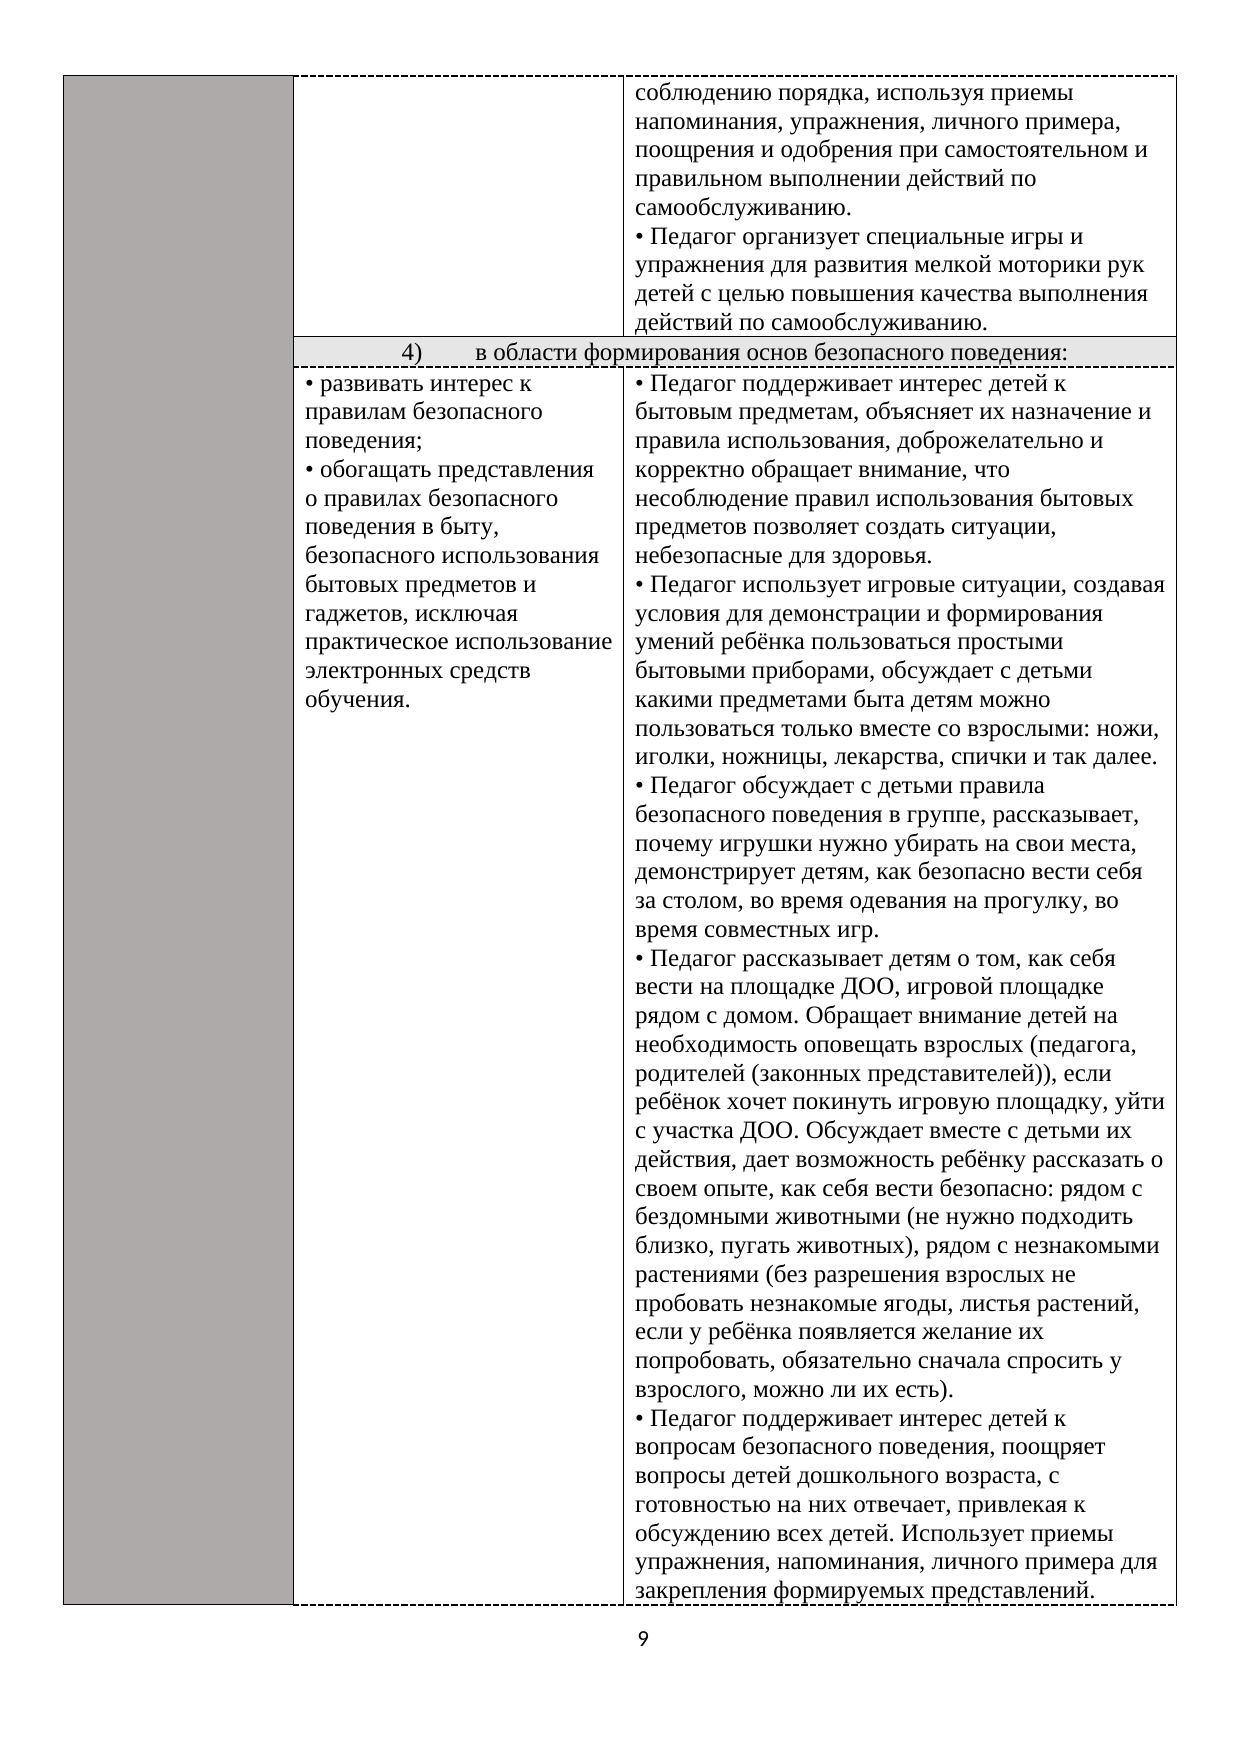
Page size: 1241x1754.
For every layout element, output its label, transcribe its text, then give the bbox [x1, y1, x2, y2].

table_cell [624, 75, 1176, 336]
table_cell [294, 75, 623, 336]
table_cell • развивать интерес к правилам безопасного поведения; • обогащать представления о правилах безопасного поведения в быту, безопасного использования бытовых предметов и гаджетов, исключая практическое использование электронных средств обучения. [294, 366, 623, 1604]
table_cell • Педагог поддерживает интерес детей к бытовым предметам, объясняет их назначение и правила использования, доброжелательно и корректно обращает внимание, что несоблюдение правил использования бытовых предметов позволяет создать ситуации, небезопасные для здоровья. • Педагог использует игровые ситуации, создавая условия для демонстрации и формирования умений ребёнка пользоваться простыми бытовыми приборами, обсуждает с детьми какими предметами быта детям можно пользоваться только вместе со взрослыми: ножи, иголки, ножницы, лекарства, спички и так далее. • Педагог обсуждает с детьми правила безопасного поведения в группе, рассказывает, почему игрушки нужно убирать на свои места, демонстрирует детям, как безопасно вести себя за столом, во время одевания на прогулку, во время совместных игр. • Педагог рассказывает детям о том, как себя вести на площадке ДОО, игровой площадке рядом с домом. Обращает внимание детей на необходимость оповещать взрослых (педагога, родителей (законных представителей)), если ребёнок хочет покинуть игровую площадку, уйти с участка ДОО. Обсуждает вместе с детьми их действия, дает возможность ребёнку рассказать о своем опыте, как себя вести безопасно: рядом с бездомными животными (не нужно подходить близко, пугать животных), рядом с незнакомыми растениями (без разрешения взрослых не пробовать незнакомые ягоды, листья растений, если у ребёнка появляется желание их попробовать, обязательно сначала спросить у взрослого, можно ли их есть). • Педагог поддерживает интерес детей к вопросам безопасного поведения, поощряет вопросы детей дошкольного возраста, с готовностью на них отвечает, привлекая к обсуждению всех детей. Использует приемы упражнения, напоминания, личного примера для закрепления формируемых представлений. [624, 366, 1176, 1604]
table_cell 4) в области формирования основ безопасного поведения: [294, 337, 1176, 366]
